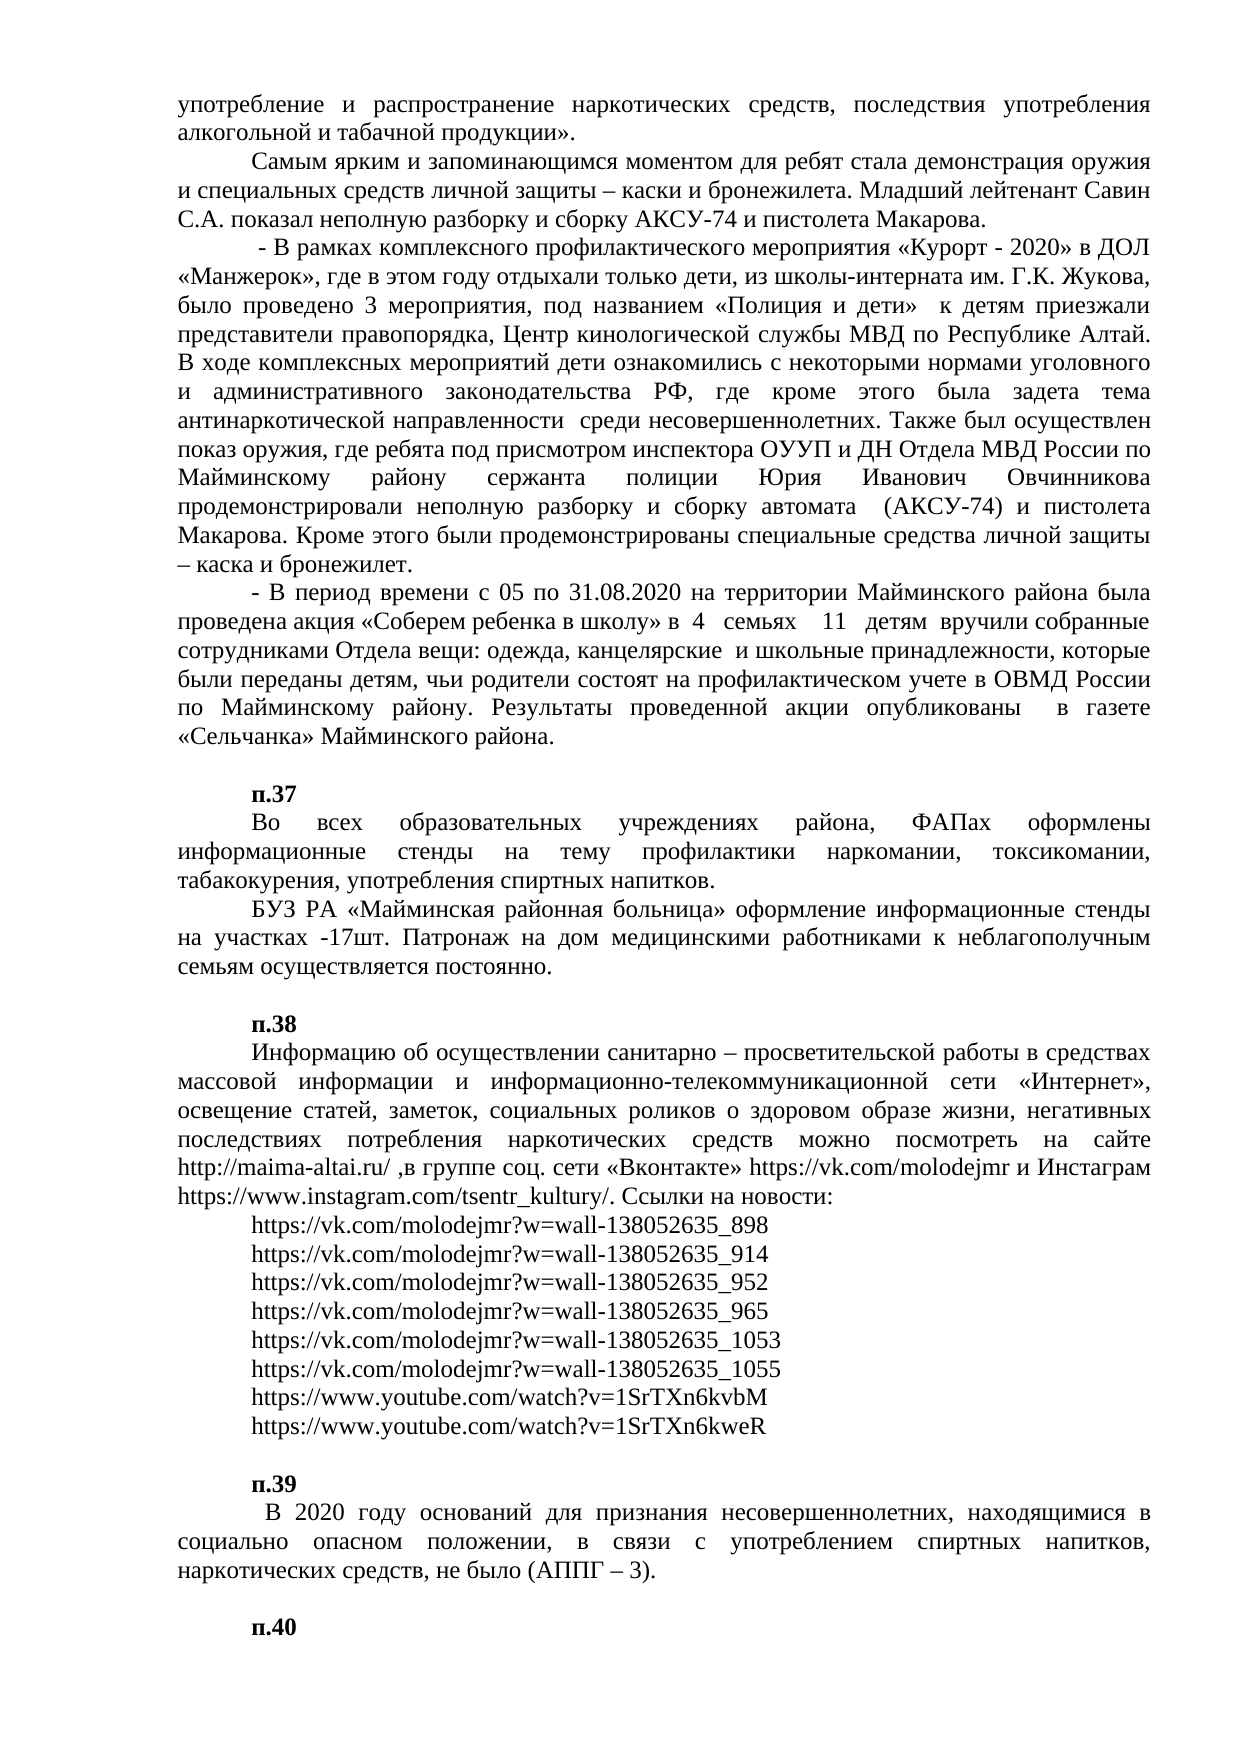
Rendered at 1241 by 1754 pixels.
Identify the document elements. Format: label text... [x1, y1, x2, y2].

text п.40 [177, 1612, 1152, 1641]
text https://vk.com/molodejmr?w=wall-138052635_1055 [177, 1354, 1152, 1382]
text https://www.youtube.com/watch?v=1SrTXn6kweR [177, 1411, 1152, 1440]
text https://vk.com/molodejmr?w=wall-138052635_898 [177, 1210, 1152, 1239]
text Самым ярким и запоминающимся моментом для ребят стала демонстрация оружия и специальных средств личной защиты – каски и бронежилета. Младший лейтенант Савин С.А. показал неполную разборку и сборку АКСУ-74 и пистолета Макарова. [177, 146, 1152, 232]
text https://www.youtube.com/watch?v=1SrTXn6kvbM [177, 1382, 1152, 1411]
text п.37 [177, 779, 1152, 807]
text https://vk.com/molodejmr?w=wall-138052635_965 [177, 1296, 1152, 1325]
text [177, 89, 1152, 146]
text Информацию об осуществлении санитарно – просветительской работы в средствах массовой информации и информационно-телекоммуникационной сети «Интернет», освещение статей, заметок, социальных роликов о здоровом образе жизни, негативных последствиях потребления наркотических средств можно посмотреть на сайте http://maima-altai.ru/ ,в группе соц. сети «Вконтакте» https://vk.com/molodejmr и Инстаграм https://www.instagram.com/tsentr_kultury/. Ссылки на новости: [177, 1037, 1152, 1210]
text п.39 [177, 1469, 1152, 1497]
text https://vk.com/molodejmr?w=wall-138052635_952 [177, 1267, 1152, 1296]
text - В рамках комплексного профилактического мероприятия «Курорт - 2020» в ДОЛ «Манжерок», где в этом году отдыхали только дети, из школы-интерната им. Г.К. Жукова, было проведено 3 мероприятия, под названием «Полиция и дети» к детям приезжали представители правопорядка, Центр кинологической службы МВД по Республике Алтай. В ходе комплексных мероприятий дети ознакомились с некоторыми нормами уголовного и административного законодательства РФ, где кроме этого была задета тема антинаркотической направленности среди несовершеннолетних. Также был осуществлен показ оружия, где ребята под присмотром инспектора ОУУП и ДН Отдела МВД России по Майминскому району сержанта полиции Юрия Иванович Овчинникова продемонстрировали неполную разборку и сборку автомата (АКСУ-74) и пистолета Макарова. Кроме этого были продемонстрированы специальные средства личной защиты – каска и бронежилет. [177, 232, 1152, 577]
text БУЗ РА «Майминская районная больница» оформление информационные стенды на участках -17шт. Патронаж на дом медицинскими работниками к неблагополучным семьям осуществляется постоянно. [177, 894, 1152, 980]
text Во всех образовательных учреждениях района, ФАПах оформлены информационные стенды на тему профилактики наркомании, токсикомании, табакокурения, употребления спиртных напитков. [177, 807, 1152, 894]
text https://vk.com/molodejmr?w=wall-138052635_1053 [177, 1325, 1152, 1354]
text https://vk.com/molodejmr?w=wall-138052635_914 [177, 1239, 1152, 1267]
text п.38 [177, 1009, 1152, 1037]
text В 2020 году оснований для признания несовершеннолетних, находящимися в социально опасном положении, в связи с употреблением спиртных напитков, наркотических средств, не было (АППГ – 3). [177, 1497, 1152, 1584]
text - В период времени с 05 по 31.08.2020 на территории Майминского района была проведена акция «Соберем ребенка в школу» в 4 семьях 11 детям вручили собранные сотрудниками Отдела вещи: одежда, канцелярские и школьные принадлежности, которые были переданы детям, чьи родители состоят на профилактическом учете в ОВМД России по Майминскому району. Результаты проведенной акции опубликованы в газете «Сельчанка» Майминского района. [177, 577, 1152, 750]
